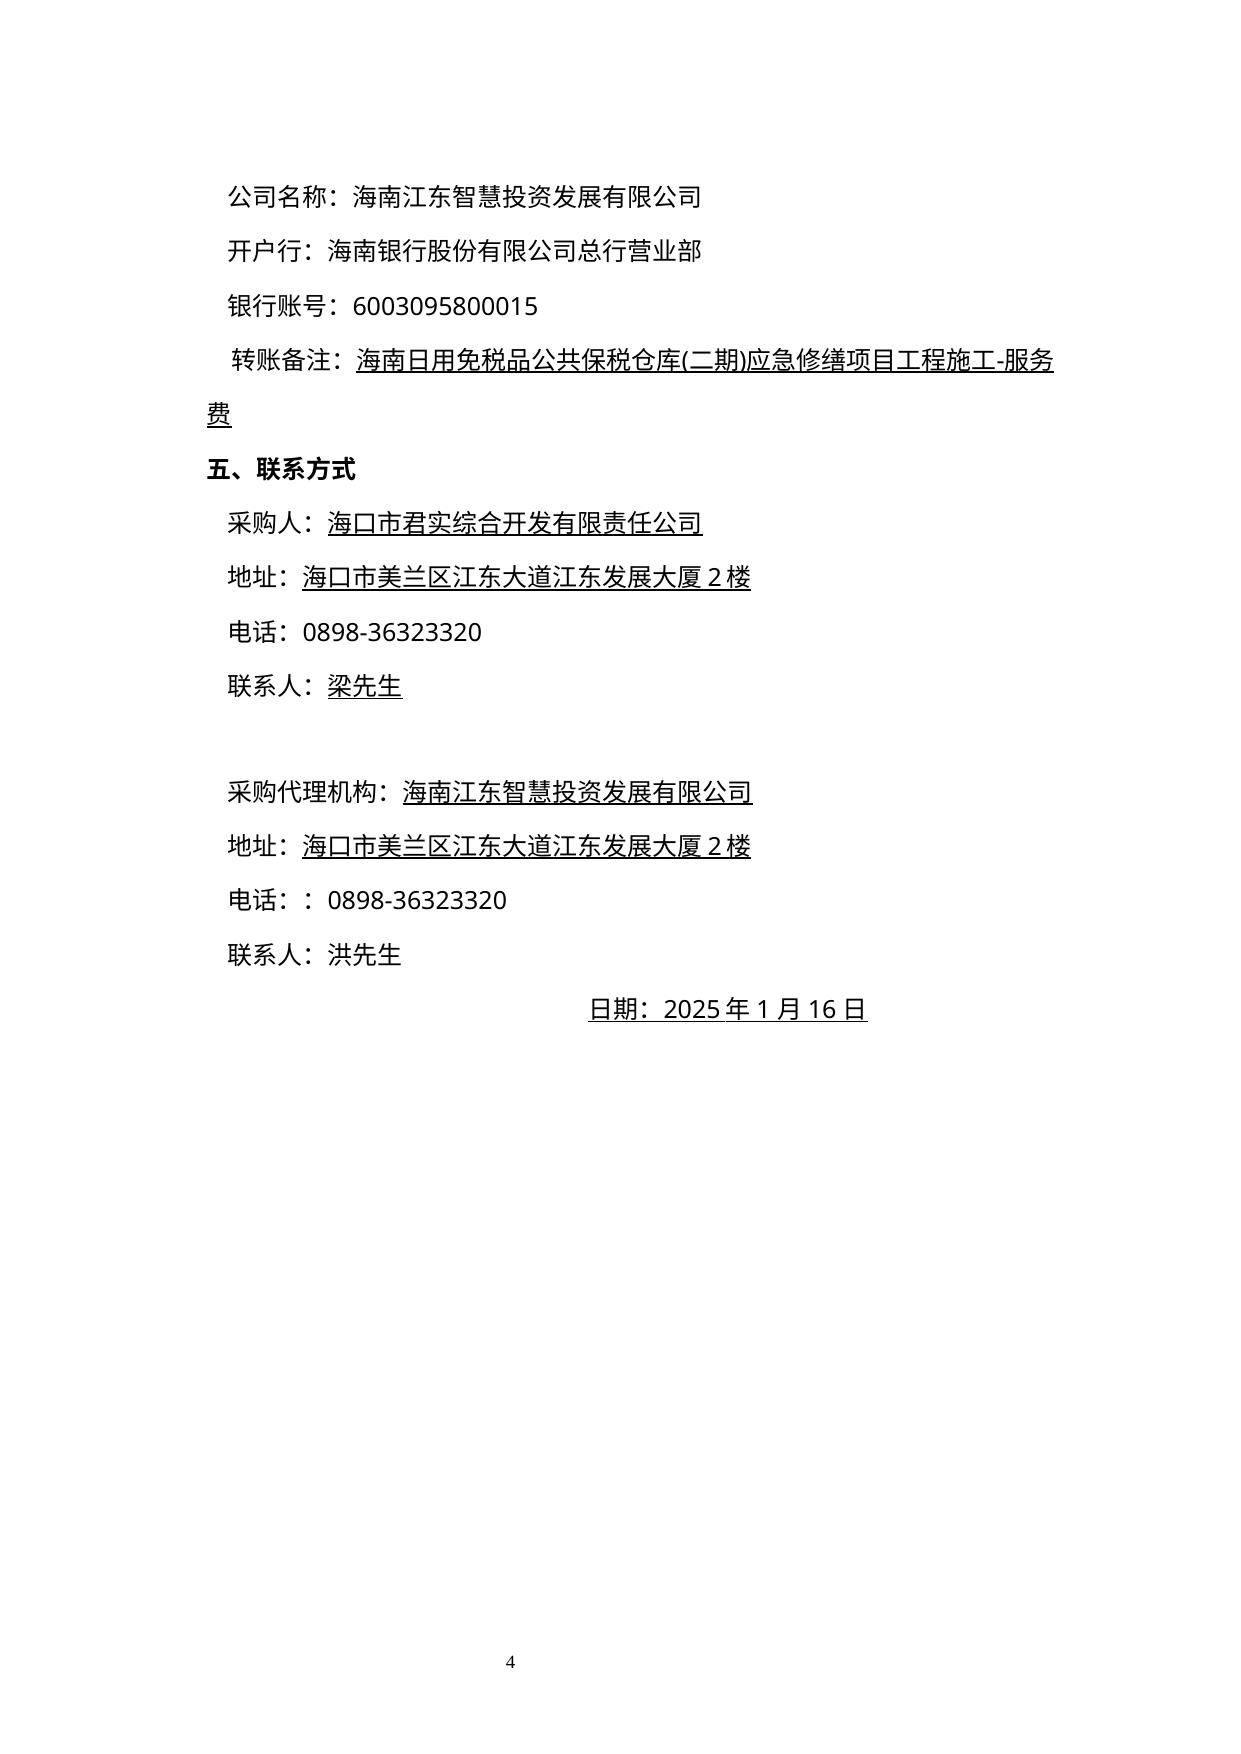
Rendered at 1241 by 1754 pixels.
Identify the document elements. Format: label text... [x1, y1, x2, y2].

text 五、联系方式 [206, 449, 1063, 485]
text 采购代理机构：海南江东智慧投资发展有限公司 [177, 772, 1092, 808]
text 转账备注：海南日用免税品公共保税仓库(二期)应急修缮项目工程施工-服务费 [206, 340, 1063, 431]
text 电话：0898-36323320 [177, 612, 1092, 648]
text 联系人：梁先生 [177, 667, 1092, 703]
text 联系人：洪先生 [177, 935, 1092, 971]
text 日期：2025年 1 月 16 日第二章 供应商须知 [177, 989, 1092, 1026]
text 地址：海口市美兰区江东大道江东发展大厦2楼 [177, 558, 1092, 594]
text 开户行：海南银行股份有限公司总行营业部 [177, 232, 1092, 268]
text 采购人：海口市君实综合开发有限责任公司 [177, 503, 1092, 540]
text 公司名称：海南江东智慧投资发展有限公司 [177, 177, 1092, 213]
text 电话：：0898-36323320 [177, 881, 1092, 917]
text 地址：海口市美兰区江东大道江东发展大厦2楼 [177, 826, 1092, 863]
text 银行账号：6003095800015 [177, 286, 1092, 322]
